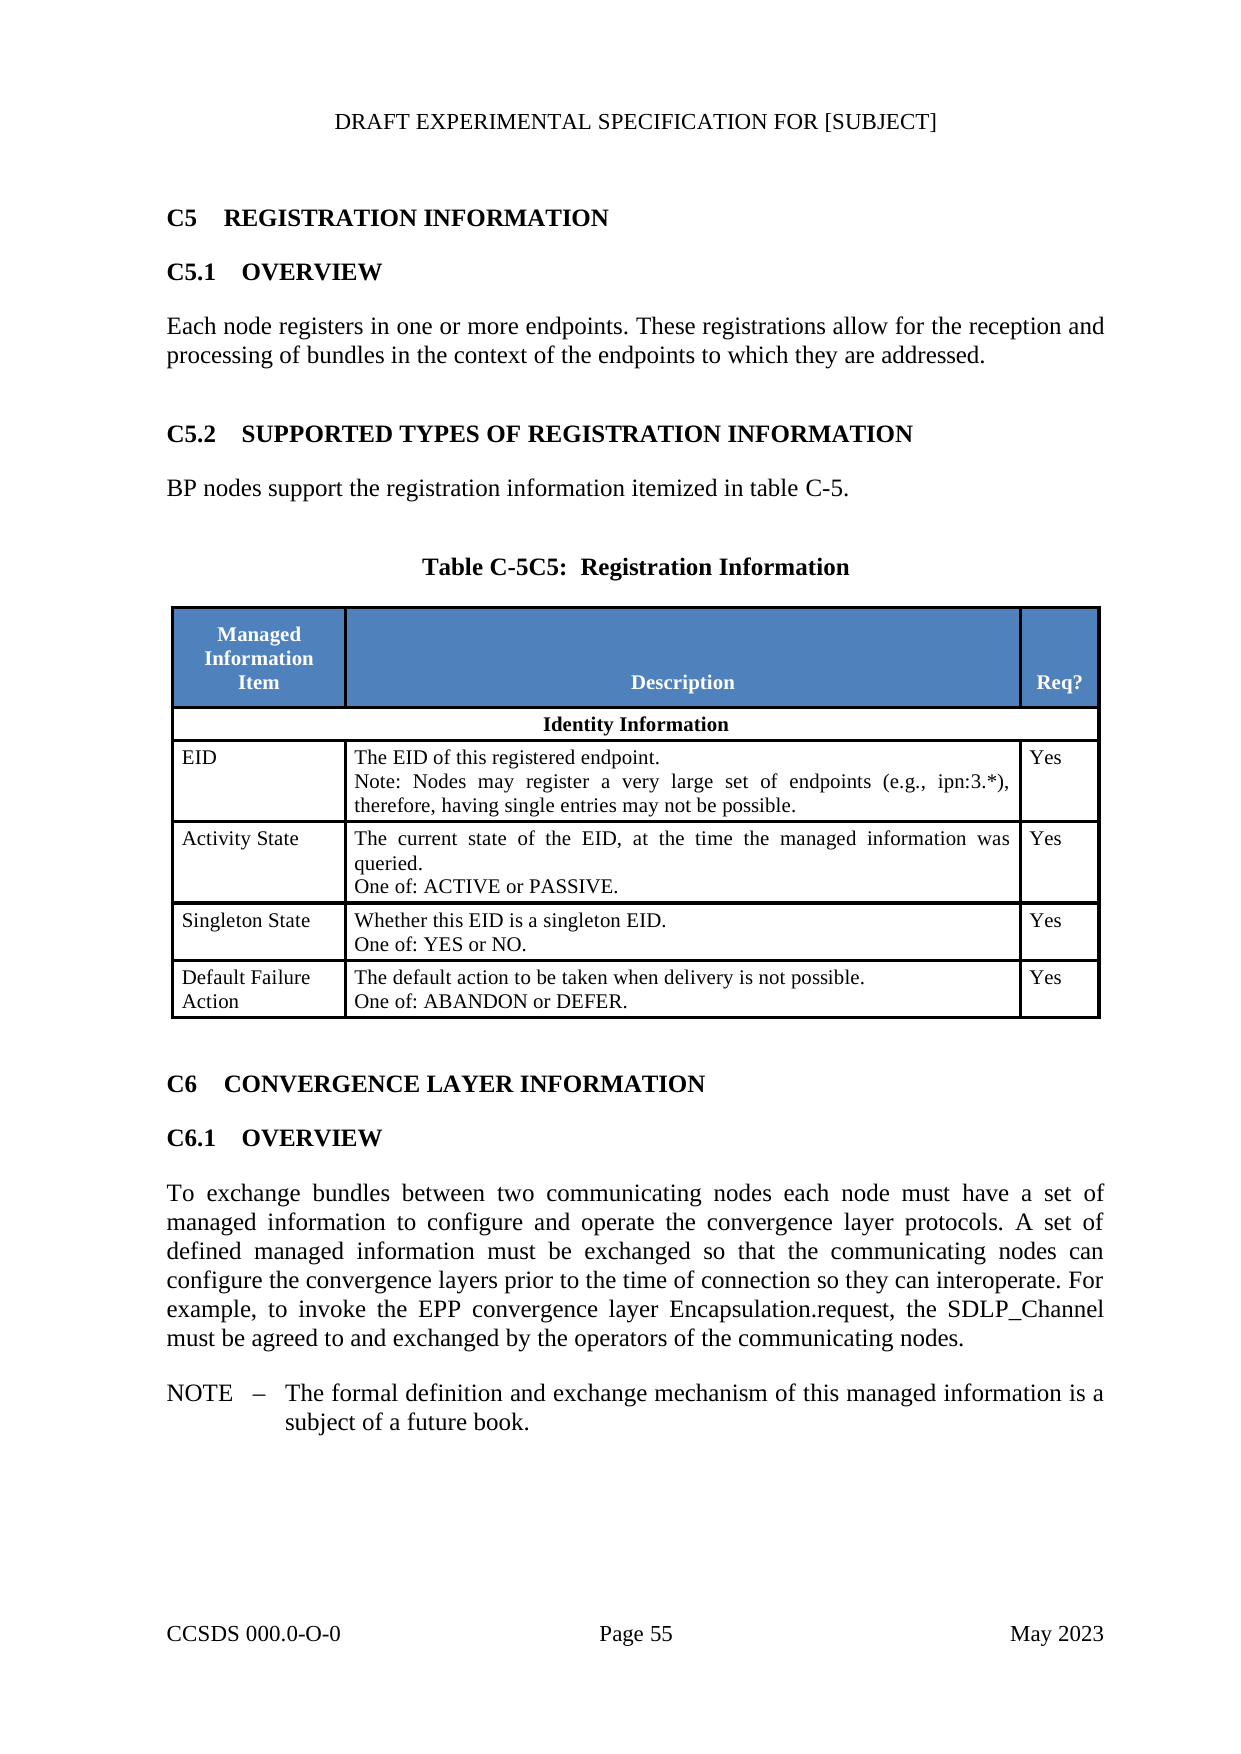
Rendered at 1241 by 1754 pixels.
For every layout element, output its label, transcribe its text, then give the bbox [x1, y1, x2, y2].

text NOTE – The formal definition and exchange mechanism of this managed information is a subject of a future book. [166, 1377, 1105, 1436]
list OVERVIEW [166, 1123, 1105, 1152]
table_cell Singleton State [174, 905, 344, 959]
table_cell EID [174, 742, 344, 820]
table_header Managed Information Item [174, 609, 344, 706]
list SUPPORTED TYPES OF REGISTRATION INFORMATION [166, 419, 1105, 448]
list REGISTRATION INFORMATION [166, 202, 1105, 232]
list OVERVIEW [166, 257, 1105, 286]
table_header Description [347, 609, 1019, 706]
table_header Req? [1022, 609, 1097, 706]
table_cell Whether this EID is a singleton EID. One of: YES or NO. [347, 905, 1019, 959]
table_cell The EID of this registered endpoint. Note: Nodes may register a very large set of endpoints (e.g., ipn:3.*), therefore, having single entries may not be possible. [347, 742, 1019, 820]
text To exchange bundles between two communicating nodes each node must have a set of managed information to configure and operate the convergence layer protocols. A set of defined managed information must be exchanged so that the communicating nodes can configure the convergence layers prior to the time of connection so they can interoperate. For example, to invoke the EPP convergence layer Encapsulation.request, the SDLP_Channel must be agreed to and exchanged by the operators of the communicating nodes. [166, 1177, 1105, 1352]
table_cell The default action to be taken when delivery is not possible. One of: ABANDON or DEFER. [347, 962, 1019, 1016]
table_cell Activity State [174, 823, 344, 901]
table_cell Identity Information [174, 709, 1097, 739]
table_cell Default Failure Action [174, 962, 344, 1016]
table_cell Yes [1022, 742, 1097, 820]
table_cell Yes [1022, 905, 1097, 959]
table_cell Yes [1022, 823, 1097, 901]
table_cell Yes [1022, 962, 1097, 1016]
list convergence Layer Information [166, 1069, 1105, 1098]
text Each node registers in one or more endpoints. These registrations allow for the reception and processing of bundles in the context of the endpoints to which they are addressed. [166, 311, 1105, 369]
table_cell The current state of the EID, at the time the managed information was queried. One of: ACTIVE or PASSIVE. [347, 823, 1019, 901]
